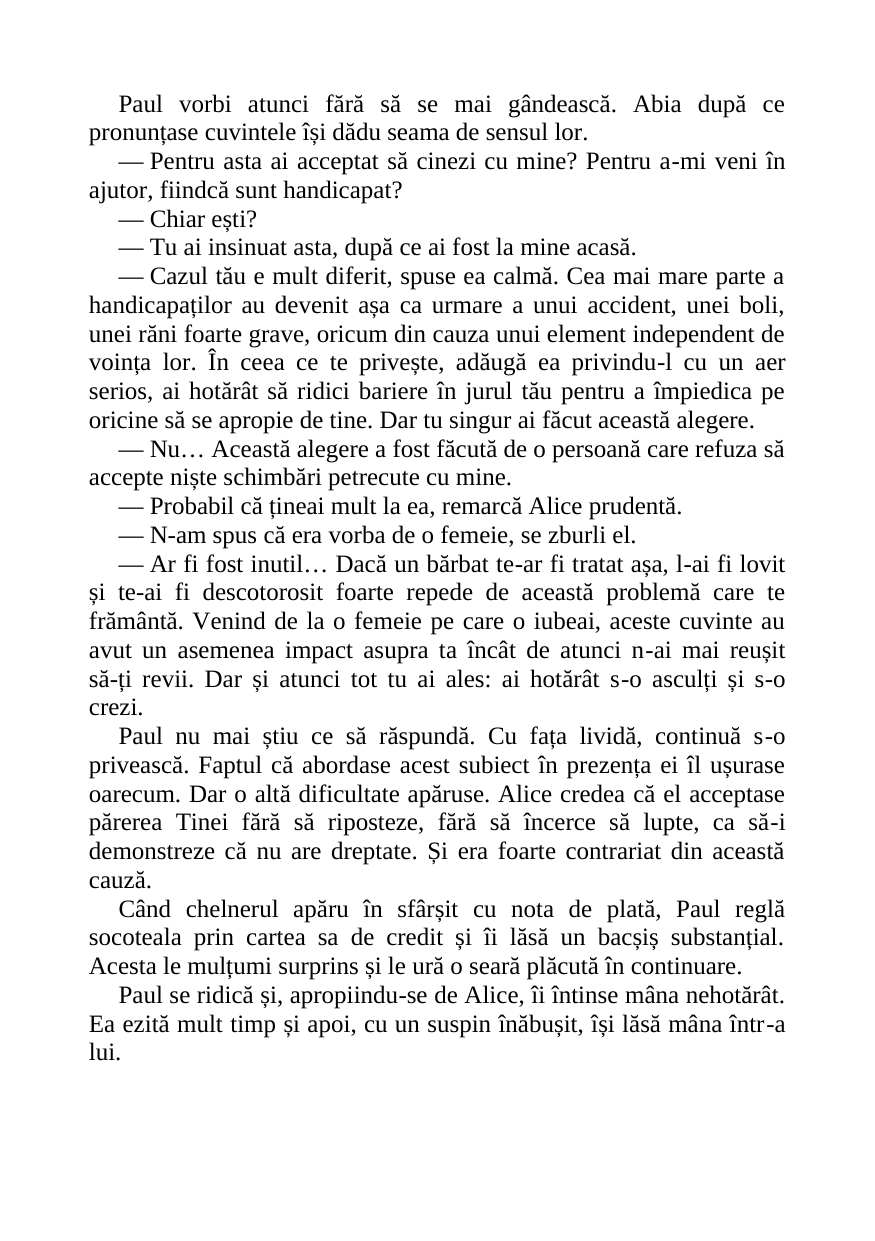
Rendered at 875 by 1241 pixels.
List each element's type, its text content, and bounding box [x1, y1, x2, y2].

text — Cazul tău e mult diferit, spuse ea calmă. Cea mai mare parte a handicapaților au devenit așa ca urmare a unui accident, unei boli, unei răni foarte grave, oricum din cauza unui element independent de voința lor. În ceea ce te privește, adăugă ea privindu-l cu un aer serios, ai hotărât să ridici bariere în jurul tău pentru a împiedica pe oricine să se apropie de tine. Dar tu singur ai făcut această alegere. [89, 261, 785, 434]
text Paul vorbi atunci fără să se mai gândească. Abia după ce pronunțase cuvintele își dădu seama de sensul lor. [89, 89, 785, 146]
text Când chelnerul apăru în sfârșit cu nota de plată, Paul reglă socoteala prin cartea sa de credit și îi lăsă un bacșiș substanțial. Acesta le mulțumi surprins și le ură o seară plăcută în continuare. [89, 894, 785, 980]
text — Pentru asta ai acceptat să cinezi cu mine? Pentru a-mi veni în ajutor, fiindcă sunt handicapat? [89, 146, 785, 204]
text — Probabil că țineai mult la ea, remarcă Alice prudentă. [89, 491, 785, 520]
text Paul nu mai știu ce să răspundă. Cu fața lividă, continuă s-o privească. Faptul că abordase acest subiect în prezența ei îl ușurase oarecum. Dar o altă dificultate apăruse. Alice credea că el acceptase părerea Tinei fără să riposteze, fără să încerce să lupte, ca să-i demonstreze că nu are dreptate. Și era foarte contrariat din această cauză. [89, 721, 785, 894]
text — Chiar ești? [89, 204, 785, 232]
text — N-am spus că era vorba de o femeie, se zburli el. [89, 520, 785, 549]
text — Tu ai insinuat asta, după ce ai fost la mine acasă. [89, 232, 785, 261]
text — Ar fi fost inutil… Dacă un bărbat te-ar fi tratat așa, l-ai fi lovit și te-ai fi descotorosit foarte repede de această problemă care te frământă. Venind de la o femeie pe care o iubeai, aceste cuvinte au avut un asemenea impact asupra ta încât de atunci n-ai mai reușit să-ți revii. Dar și atunci tot tu ai ales: ai hotărât s-o asculți și s-o crezi. [89, 549, 785, 721]
text Paul se ridică și, apropiindu-se de Alice, îi întinse mâna nehotărât. Ea ezită mult timp și apoi, cu un suspin înăbușit, își lăsă mâna într-a lui. [89, 980, 785, 1066]
text — Nu… Această alegere a fost făcută de o persoană care refuza să accepte niște schimbări petrecute cu mine. [89, 434, 785, 491]
